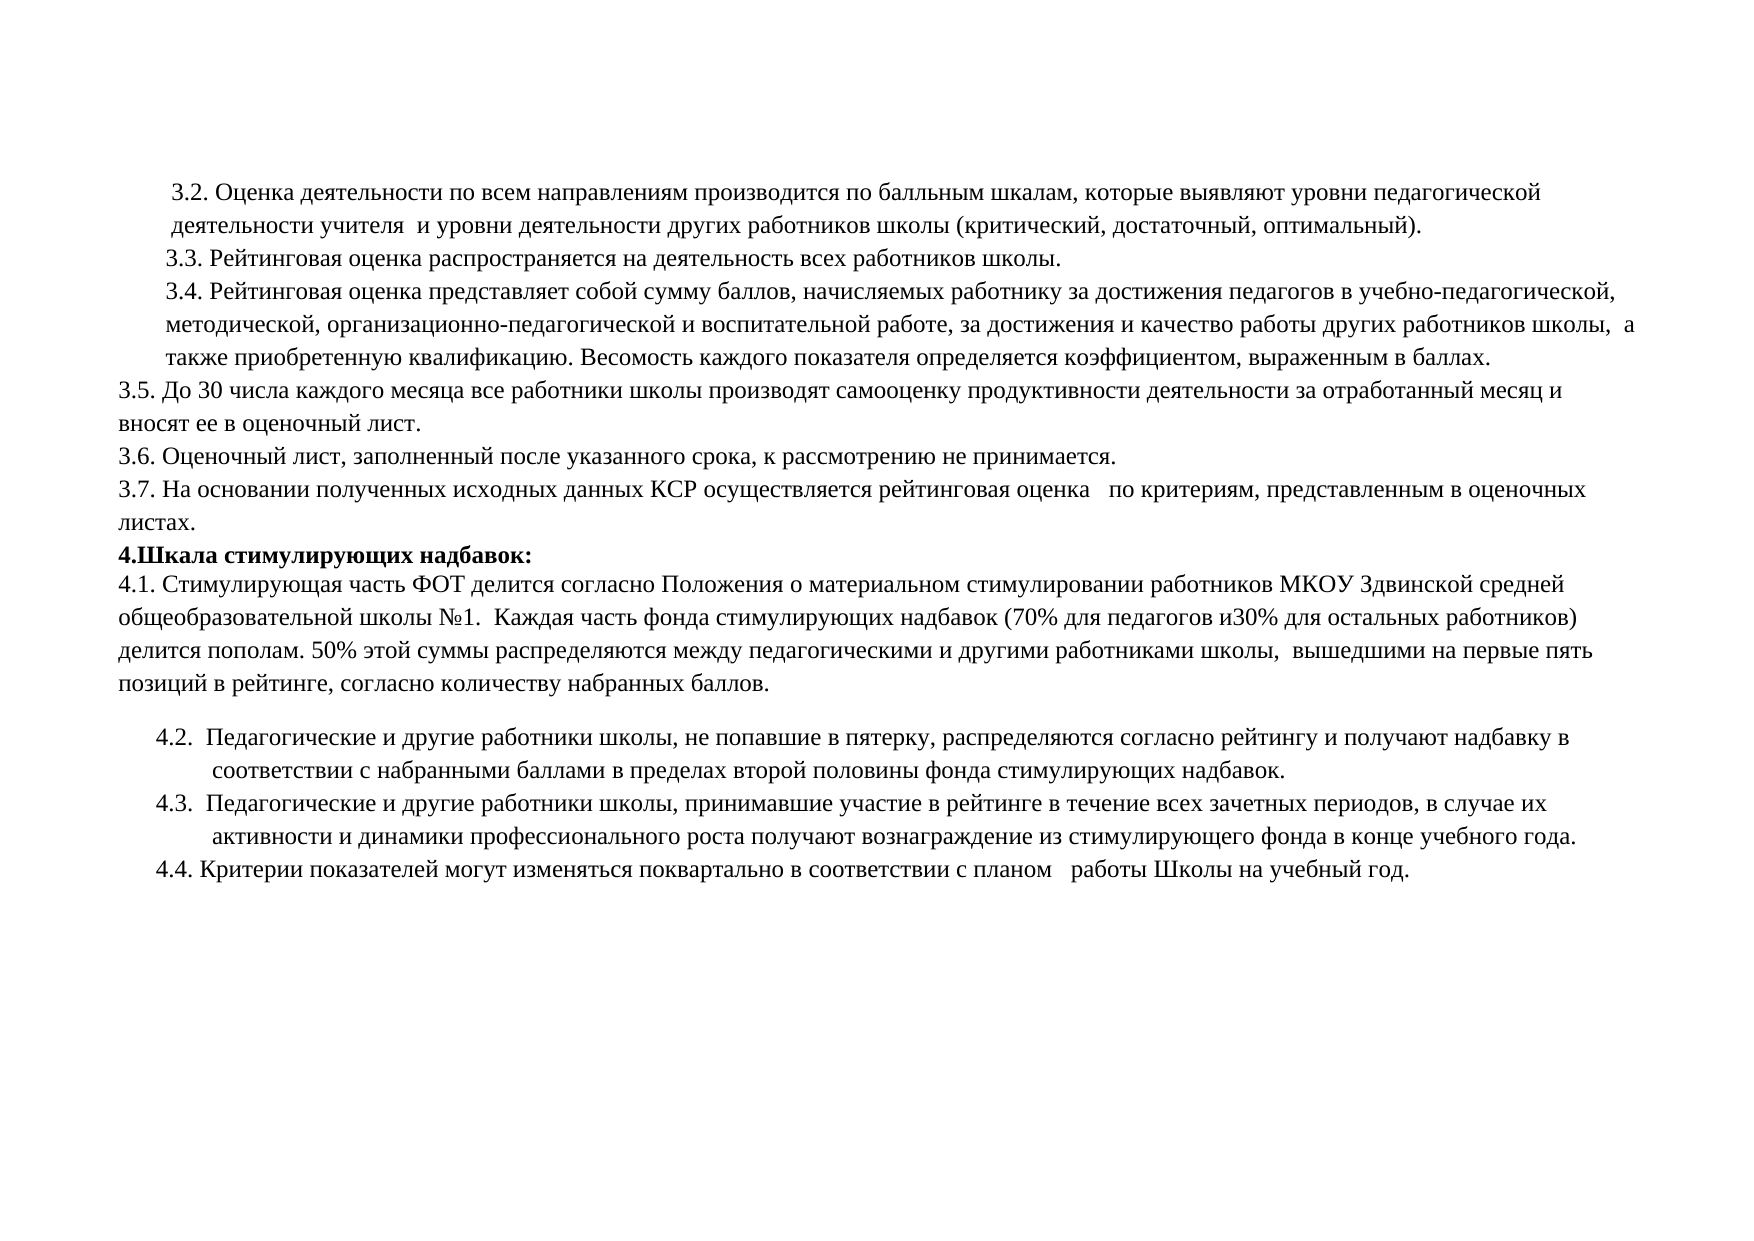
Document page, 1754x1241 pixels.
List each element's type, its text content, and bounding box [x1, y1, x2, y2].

text 3.6. Оценочный лист, заполненный после указанного срока, к рассмотрению не принимается. [118, 441, 1636, 470]
text 3.5. До 30 числа каждого месяца все работники школы производят самооценку продуктивности деятельности за отработанный месяц и вносят ее в оценочный лист. [118, 375, 1636, 437]
text 4.2. Педагогические и другие работники школы, не попавшие в пятерку, распределяются согласно рейтингу и получают надбавку в соответствии с набранными баллами в пределах второй половины фонда стимулирующих надбавок. [156, 722, 1636, 784]
text 3.3. Рейтинговая оценка распространяется на деятельность всех работников школы. [165, 243, 1636, 272]
text 3.2. Оценка деятельности по всем направлениям производится по балльным шкалам, которые выявляют уровни педагогической деятельности учителя и уровни деятельности других работников школы (критический, достаточный, оптимальный). [171, 177, 1636, 239]
text 4.Шкала стимулирующих надбавок: [118, 540, 1636, 569]
text 3.7. На основании полученных исходных данных КСР осуществляется рейтинговая оценка по критериям, представленным в оценочных листах. [118, 474, 1636, 536]
text 3.4. Рейтинговая оценка представляет собой сумму баллов, начисляемых работнику за достижения педагогов в учебно-педагогической, методической, организационно-педагогической и воспитательной работе, за достижения и качество работы других работников школы, а также приобретенную квалификацию. Весомость каждого показателя определяется коэффициентом, выраженным в баллах. [165, 276, 1636, 371]
text 4.4. Критерии показателей могут изменяться поквартально в соответствии с планом работы Школы на учебный год. [156, 854, 1636, 883]
text 4.3. Педагогические и другие работники школы, принимавшие участие в рейтинге в течение всех зачетных периодов, в случае их активности и динамики профессионального роста получают вознаграждение из стимулирующего фонда в конце учебного года. [156, 788, 1636, 850]
text 4.1. Стимулирующая часть ФОТ делится согласно Положения о материальном стимулировании работников МКОУ Здвинской средней общеобразовательной школы №1. Каждая часть фонда стимулирующих надбавок (70% для педагогов и30% для остальных работников) делится пополам. 50% этой суммы распределяются между педагогическими и другими работниками школы, вышедшими на первые пять позиций в рейтинге, согласно количеству набранных баллов. [118, 569, 1636, 697]
